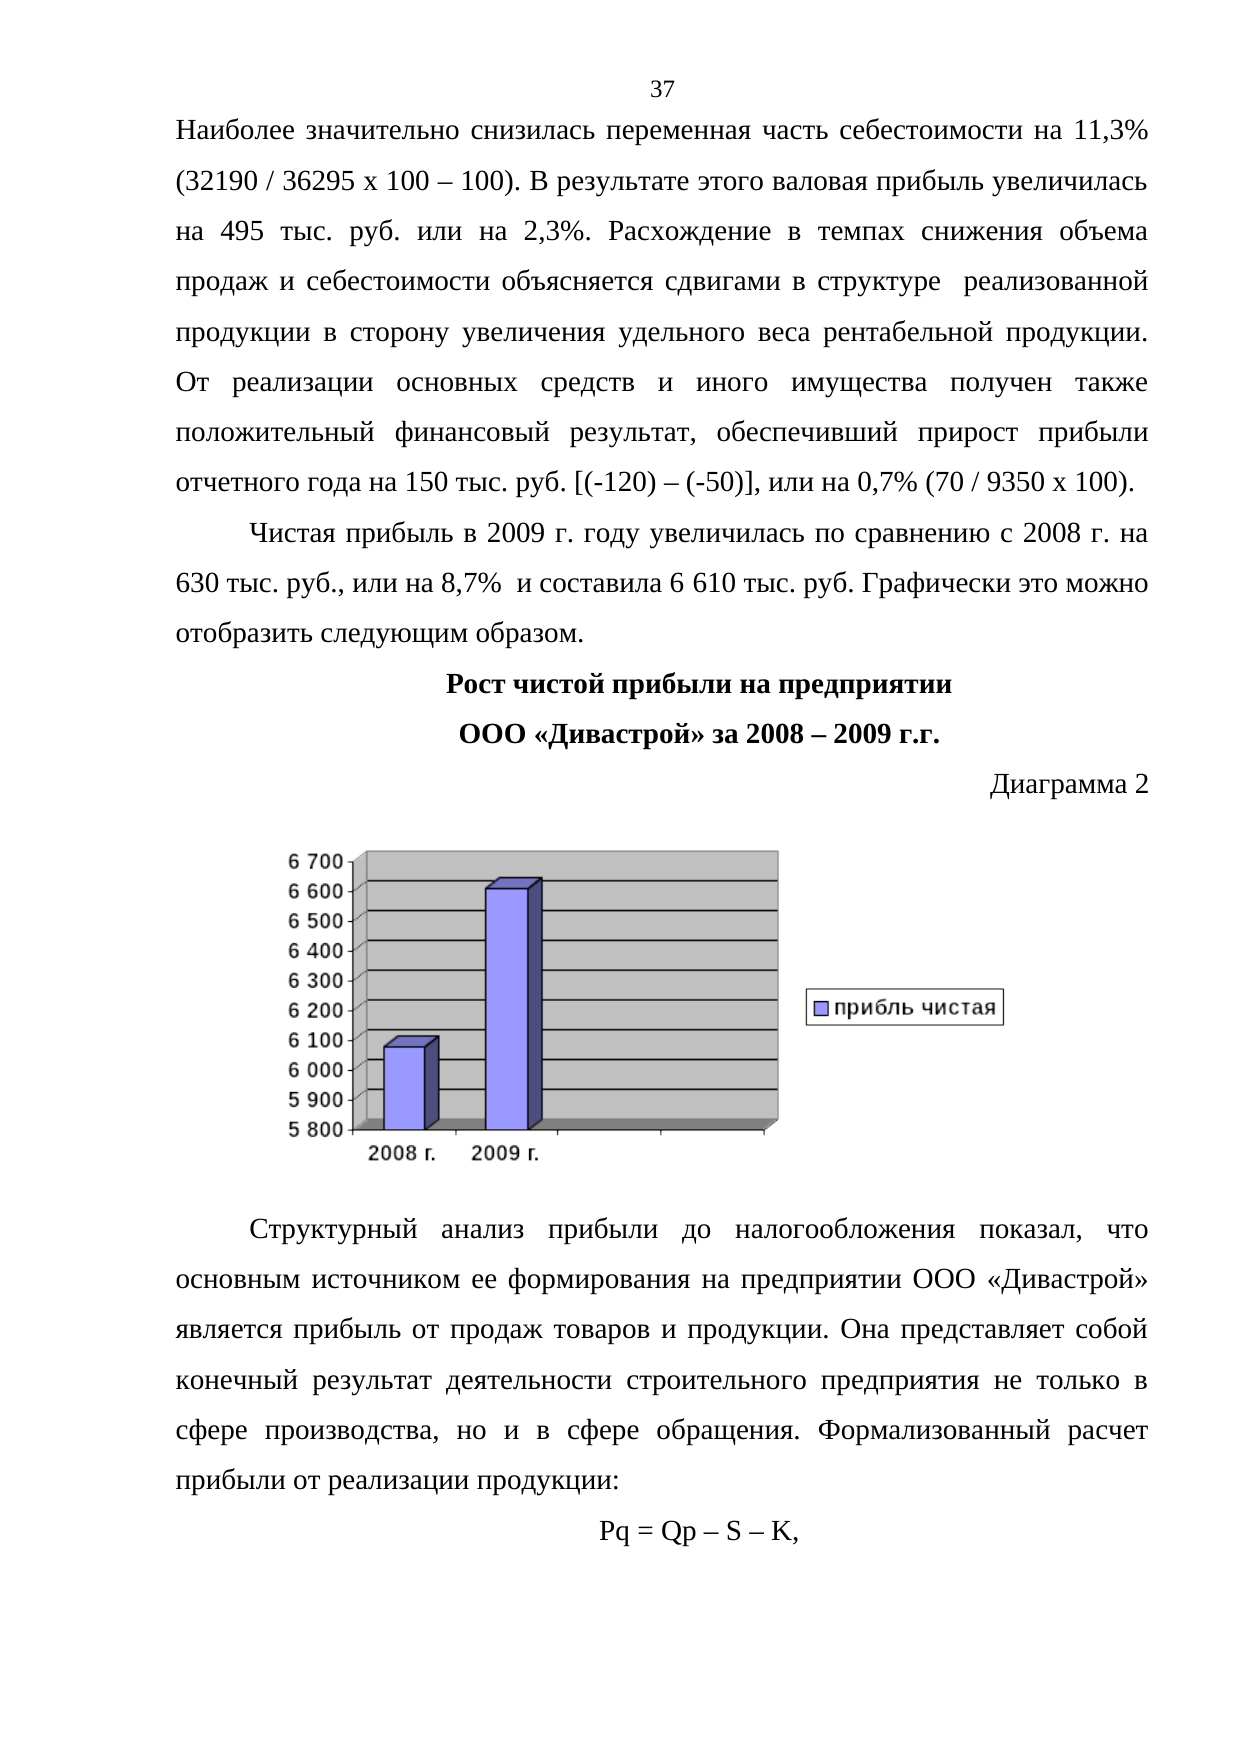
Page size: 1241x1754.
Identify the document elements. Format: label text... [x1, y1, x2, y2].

text Структурный анализ прибыли до налогообложения показал, что основным источником ее формирования на предприятии ООО «Дивастрой» является прибыль от продаж товаров и продукции. Она представляет собой конечный результат деятельности строительного предприятия не только в сфере производства, но и в сфере обращения. Формализованный расчет прибыли от реализации продукции: [175, 1211, 1149, 1496]
text Рq = Qр – S – K, [175, 1513, 1149, 1546]
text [175, 112, 1149, 498]
text Чистая прибыль в 2009 г. году увеличилась по сравнению с 2008 г. на 630 тыс. руб., или на 8,7% и составила 6 610 тыс. руб. Графически это можно отобразить следующим образом. [175, 515, 1149, 649]
subtitle Диаграмма 2 [175, 766, 1149, 800]
subtitle Рост чистой прибыли на предприятии [175, 666, 1149, 699]
subtitle ООО «Дивастрой» за 2008 – 2009 г.г. [175, 716, 1149, 750]
